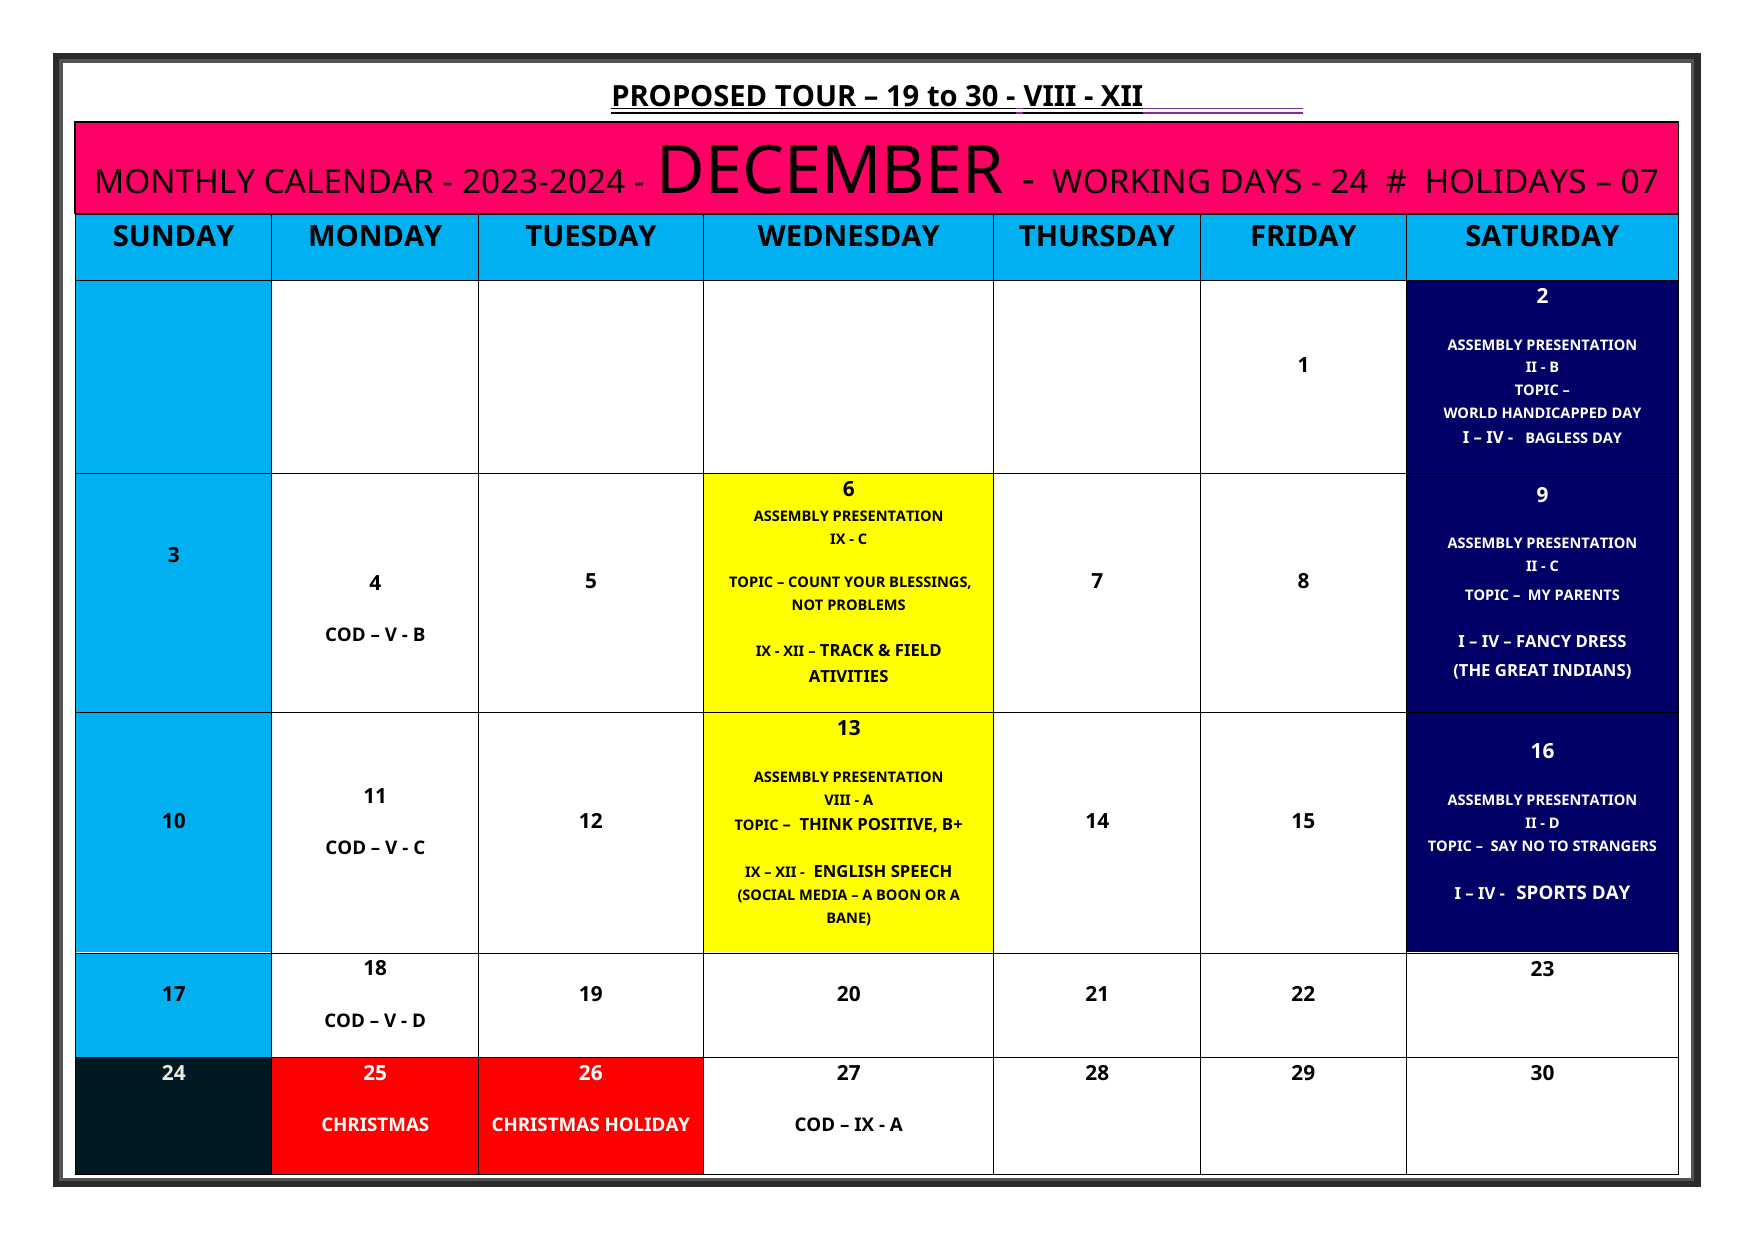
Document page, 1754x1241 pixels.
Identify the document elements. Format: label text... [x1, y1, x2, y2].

table_header TUESDAY [479, 215, 703, 280]
table_cell 19 [479, 954, 703, 1057]
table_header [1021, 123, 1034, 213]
table_cell 12 [479, 713, 703, 952]
table_header WEDNESDAY [704, 215, 993, 280]
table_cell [479, 1058, 703, 1174]
table_cell 28 [994, 1058, 1200, 1174]
table_cell 20 [704, 954, 993, 1057]
table_cell 30 [1407, 1058, 1678, 1174]
table_cell 18 COD – V - D [272, 954, 478, 1057]
table_cell 7 [994, 474, 1200, 712]
text PROPOSED TOUR – 19 to 30 - VIII - XII [75, 75, 1679, 115]
table_cell [994, 281, 1200, 473]
table_cell [76, 281, 271, 473]
table_cell 21 [994, 954, 1200, 1057]
table_cell 8 [1201, 474, 1406, 712]
table_cell 14 [994, 713, 1200, 952]
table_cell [272, 1058, 478, 1174]
table_header MONDAY [272, 215, 478, 280]
table_cell 29 [1201, 1058, 1406, 1174]
table_cell 27 COD – IX - A [704, 1058, 993, 1174]
table_cell 6 ASSEMBLY PRESENTATION IX - C TOPIC – COUNT YOUR BLESSINGS, NOT PROBLEMS IX - XII – TRACK & FIELD ATIVITIES [704, 474, 993, 712]
table_cell 3 [76, 474, 271, 712]
table_header MONTHLY CALENDAR - 2023-2024 - DECEMBER - WORKING DAYS - 24 # HOLIDAYS – 07 [1052, 123, 1678, 213]
table_cell 23 [1407, 954, 1678, 1057]
table_cell 16 ASSEMBLY PRESENTATION II - D TOPIC – SAY NO TO STRANGERS I – IV - SPORTS DAY [1407, 713, 1678, 952]
table_cell 11 COD – V - C [272, 713, 478, 952]
table_cell 13 ASSEMBLY PRESENTATION VIII - A TOPIC – THINK POSITIVE, B+ IX – XII - ENGLISH SPEECH (SOCIAL MEDIA – A BOON OR A BANE) [704, 713, 993, 952]
table_cell 22 [1201, 954, 1406, 1057]
table_cell 10 [76, 713, 271, 952]
table_header SATURDAY [1407, 215, 1678, 280]
table_header FRIDAY [1201, 215, 1406, 280]
table_cell 4 COD – V - B [272, 474, 478, 712]
table_cell 17 [76, 954, 271, 1057]
table_cell 2 ASSEMBLY PRESENTATION II - B TOPIC – WORLD HANDICAPPED DAY I – IV - BAGLESS DAY [1407, 281, 1678, 473]
table_cell [272, 281, 478, 473]
table_cell 24 [76, 1058, 271, 1174]
table_cell 1 [1201, 281, 1406, 473]
table_cell [704, 281, 993, 473]
table_header MONTHLY CALENDAR - 2023-2024 - DECEMBER - WORKING DAYS - 24 # HOLIDAYS – 07 [76, 123, 656, 213]
table_cell 5 [479, 474, 703, 712]
table_cell 15 [1201, 713, 1406, 952]
table_cell [479, 281, 703, 473]
table_cell 9 ASSEMBLY PRESENTATION II - C TOPIC – MY PARENTS I – IV – FANCY DRESS (THE GREAT INDIANS) [1407, 474, 1678, 712]
table_header SUNDAY [76, 215, 271, 280]
table_header THURSDAY [994, 215, 1200, 280]
